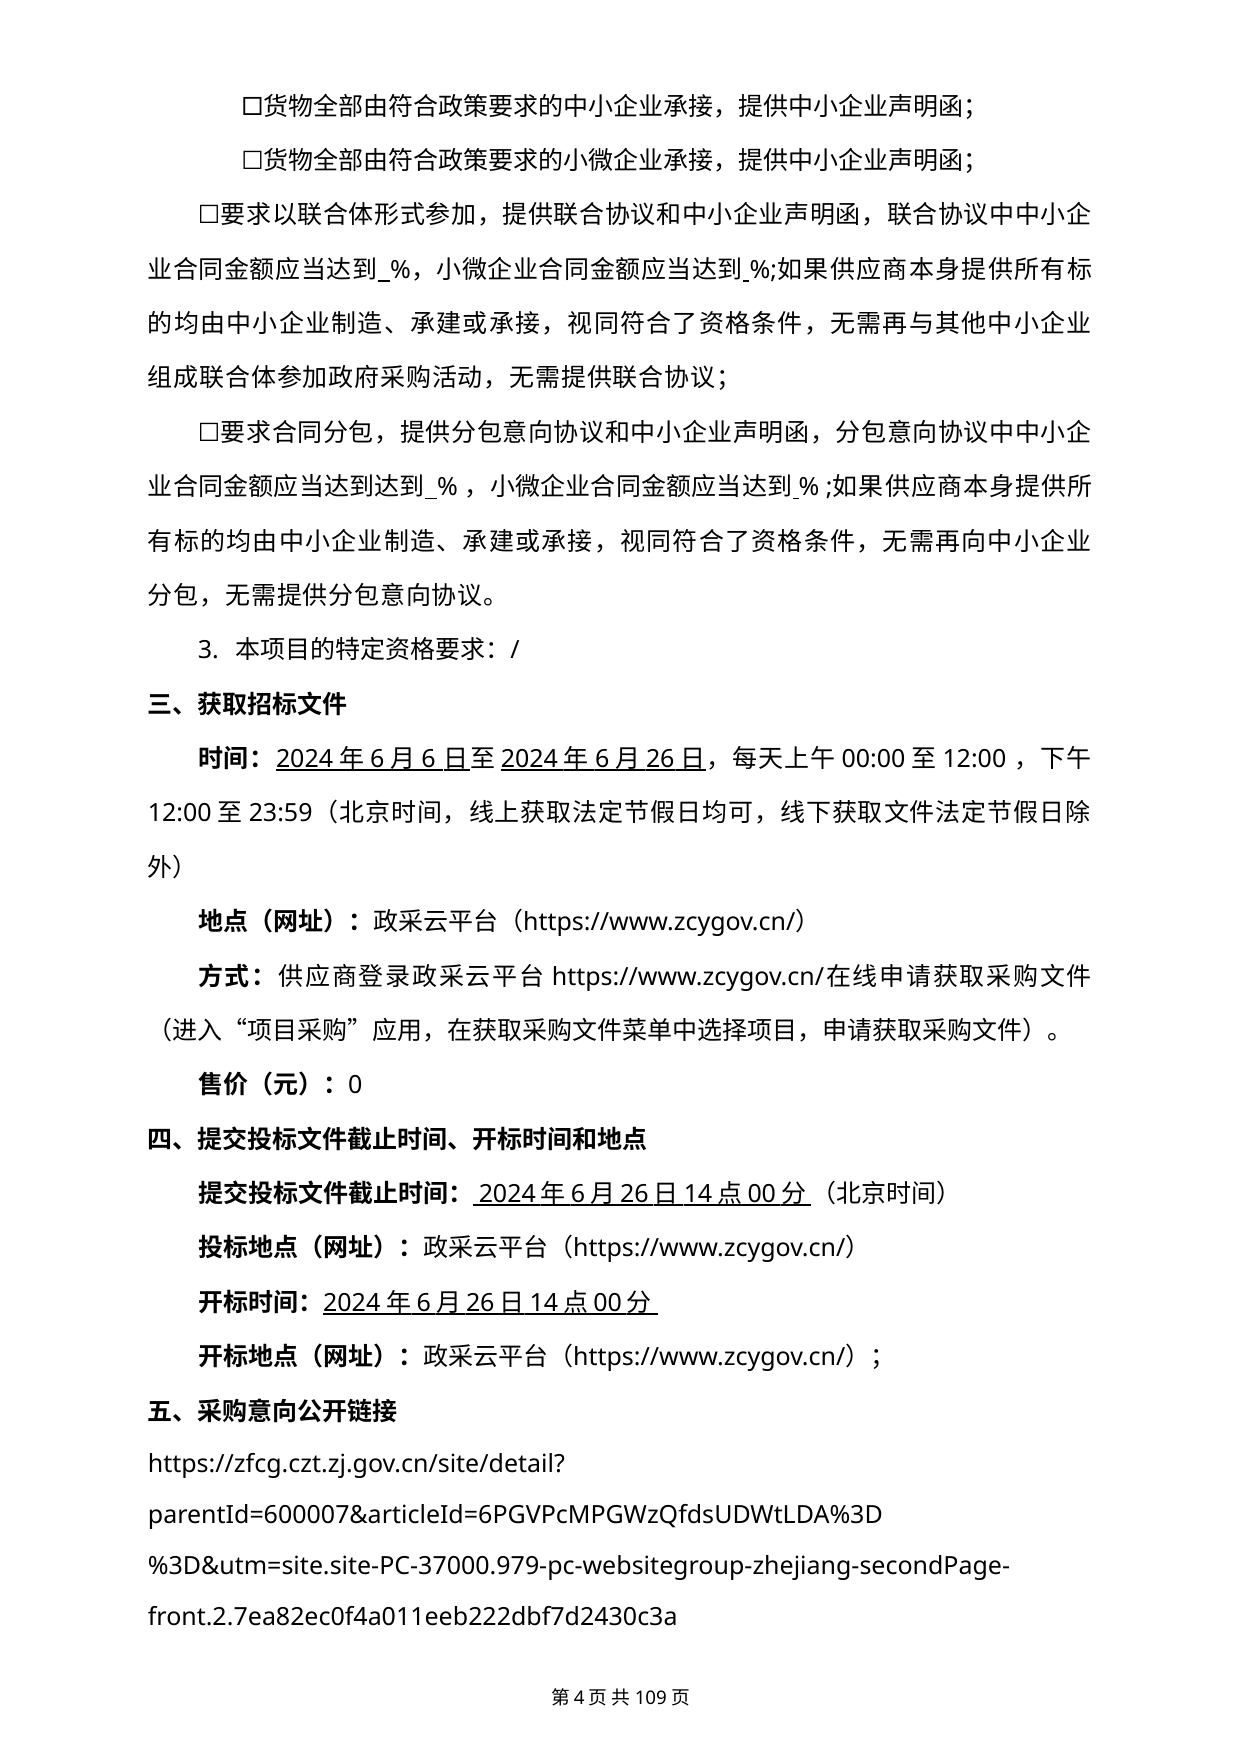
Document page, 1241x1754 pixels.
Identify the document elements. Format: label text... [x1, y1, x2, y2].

text 方式：供应商登录政采云平台https://www.zcygov.cn/在线申请获取采购文件（进入“项目采购”应用，在获取采购文件菜单中选择项目，申请获取采购文件）。 [148, 956, 1093, 1047]
text 货物全部由符合政策要求的中小企业承接，提供中小企业声明函； [148, 86, 1093, 122]
text 四、提交投标文件截止时间、开标时间和地点 [148, 1119, 1093, 1155]
text 地点（网址）：政采云平台（https://www.zcygov.cn/） [148, 902, 1093, 938]
text 售价（元）：0 [148, 1065, 1093, 1101]
text 要求以联合体形式参加，提供联合协议和中小企业声明函，联合协议中中小企业合同金额应当达到 %，小微企业合同金额应当达到 %;如果供应商本身提供所有标的均由中小企业制造、承建或承接，视同符合了资格条件，无需再与其他中小企业组成联合体参加政府采购活动，无需提供联合协议； [148, 195, 1093, 394]
text https://zfcg.czt.zj.gov.cn/site/detail?parentId=600007&articleId=6PGVPcMPGWzQfdsUDWtLDA%3D%3D&utm=site.site-PC-37000.979-pc-websitegroup-zhejiang-secondPage-front.2.7ea82ec0f4a011eeb222dbf7d2430c3a [148, 1445, 1093, 1633]
text 五、采购意向公开链接 [148, 1391, 1093, 1427]
text 货物全部由符合政策要求的小微企业承接，提供中小企业声明函； [148, 140, 1093, 177]
text 三、获取招标文件 [148, 684, 1093, 720]
list 本项目的特定资格要求：/ [148, 630, 1093, 666]
text 要求合同分包，提供分包意向协议和中小企业声明函，分包意向协议中中小企业合同金额应当达到达到 % ，小微企业合同金额应当达到 % ;如果供应商本身提供所有标的均由中小企业制造、承建或承接，视同符合了资格条件，无需再向中小企业分包，无需提供分包意向协议。 [148, 412, 1093, 612]
text 开标地点（网址）：政采云平台（https://www.zcygov.cn/）； [148, 1337, 1093, 1373]
text 时间：2024年6月6 日至2024年6月26日，每天上午00:00至12:00 ，下午12:00至23:59（北京时间，线上获取法定节假日均可，线下获取文件法定节假日除外） [148, 738, 1093, 883]
text 开标时间：2024 年6月26日14点00分 [148, 1282, 1093, 1318]
text 投标地点（网址）：政采云平台（https://www.zcygov.cn/） [148, 1228, 1093, 1264]
text 提交投标文件截止时间： 2024年6月26日14点00分 （北京时间） [148, 1173, 1093, 1210]
